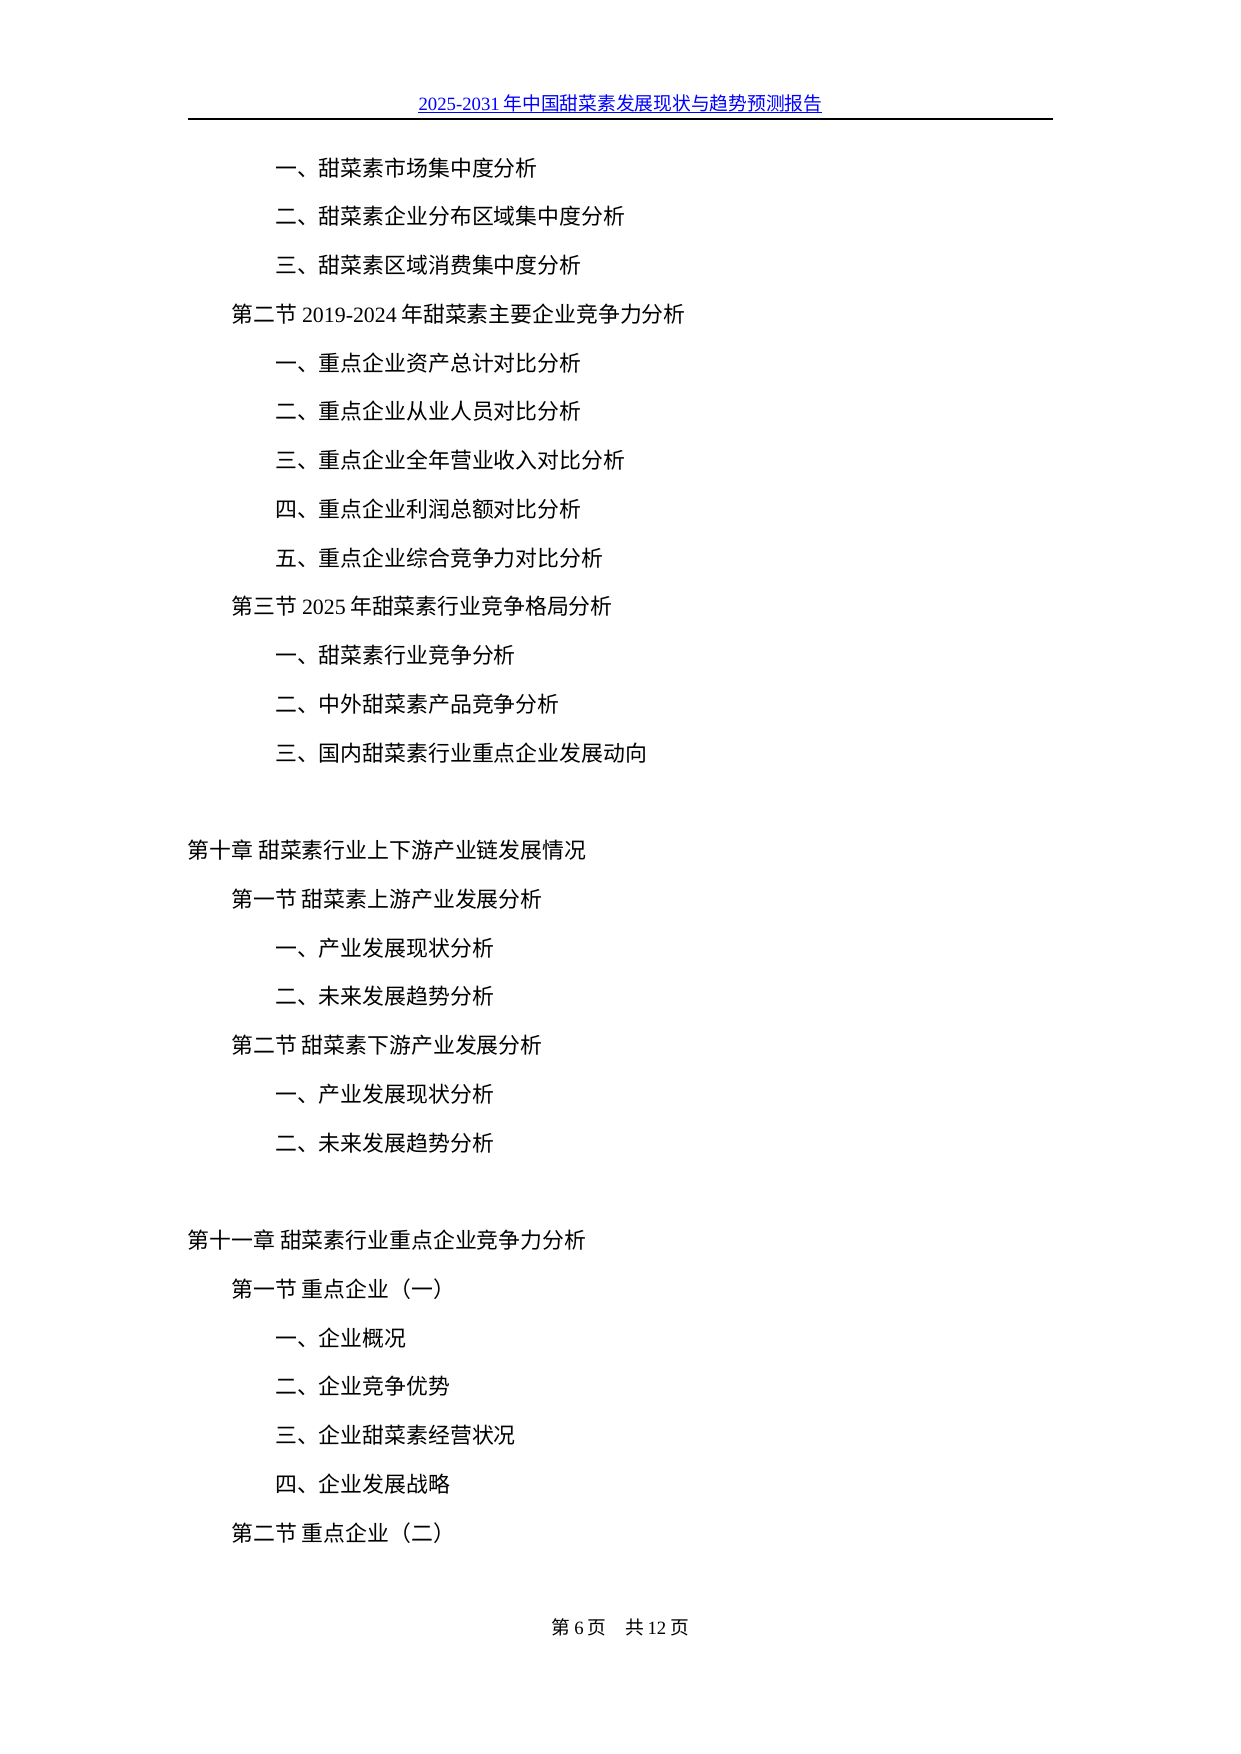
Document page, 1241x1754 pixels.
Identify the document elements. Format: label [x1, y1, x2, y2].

text [187, 150, 1053, 1548]
